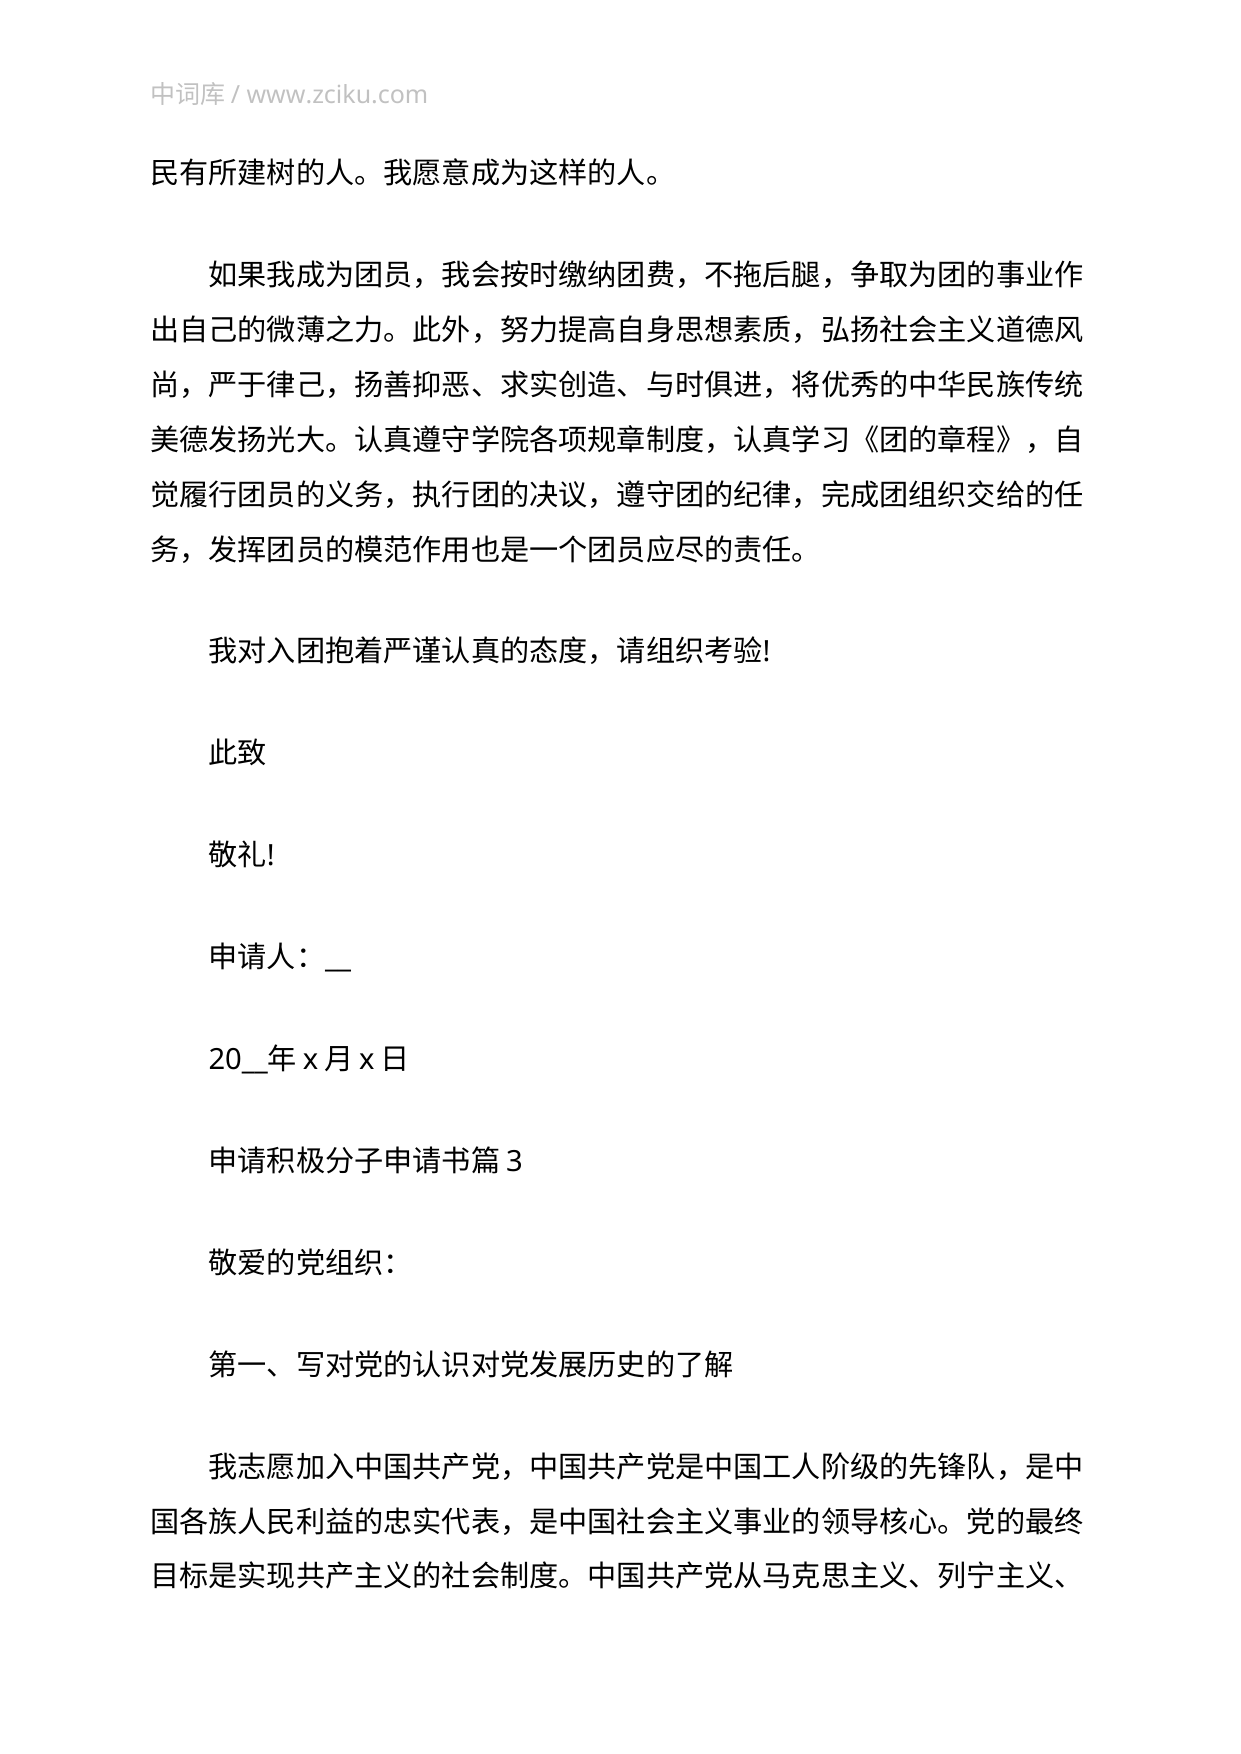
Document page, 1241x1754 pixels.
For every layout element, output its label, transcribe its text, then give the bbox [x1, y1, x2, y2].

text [150, 1443, 1090, 1595]
text 敬礼! [150, 832, 1090, 874]
text 20__年x月x日 [150, 1036, 1090, 1078]
text 此致 [150, 730, 1090, 772]
text 申请人：__ [150, 934, 1090, 976]
text 我对入团抱着严谨认真的态度，请组织考验! [150, 628, 1090, 670]
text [150, 150, 1090, 192]
text 如果我成为团员，我会按时缴纳团费，不拖后腿，争取为团的事业作出自己的微薄之力。此外，努力提高自身思想素质，弘扬社会主义道德风尚，严于律己，扬善抑恶、求实创造、与时俱进，将优秀的中华民族传统美德发扬光大。认真遵守学院各项规章制度，认真学习《团的章程》，自觉履行团员的义务，执行团的决议，遵守团的纪律，完成团组织交给的任务，发挥团员的模范作用也是一个团员应尽的责任。 [150, 252, 1090, 568]
text 敬爱的党组织： [150, 1240, 1090, 1282]
text 第一、写对党的认识对党发展历史的了解 [150, 1341, 1090, 1384]
text 申请积极分子申请书篇3 [150, 1138, 1090, 1180]
